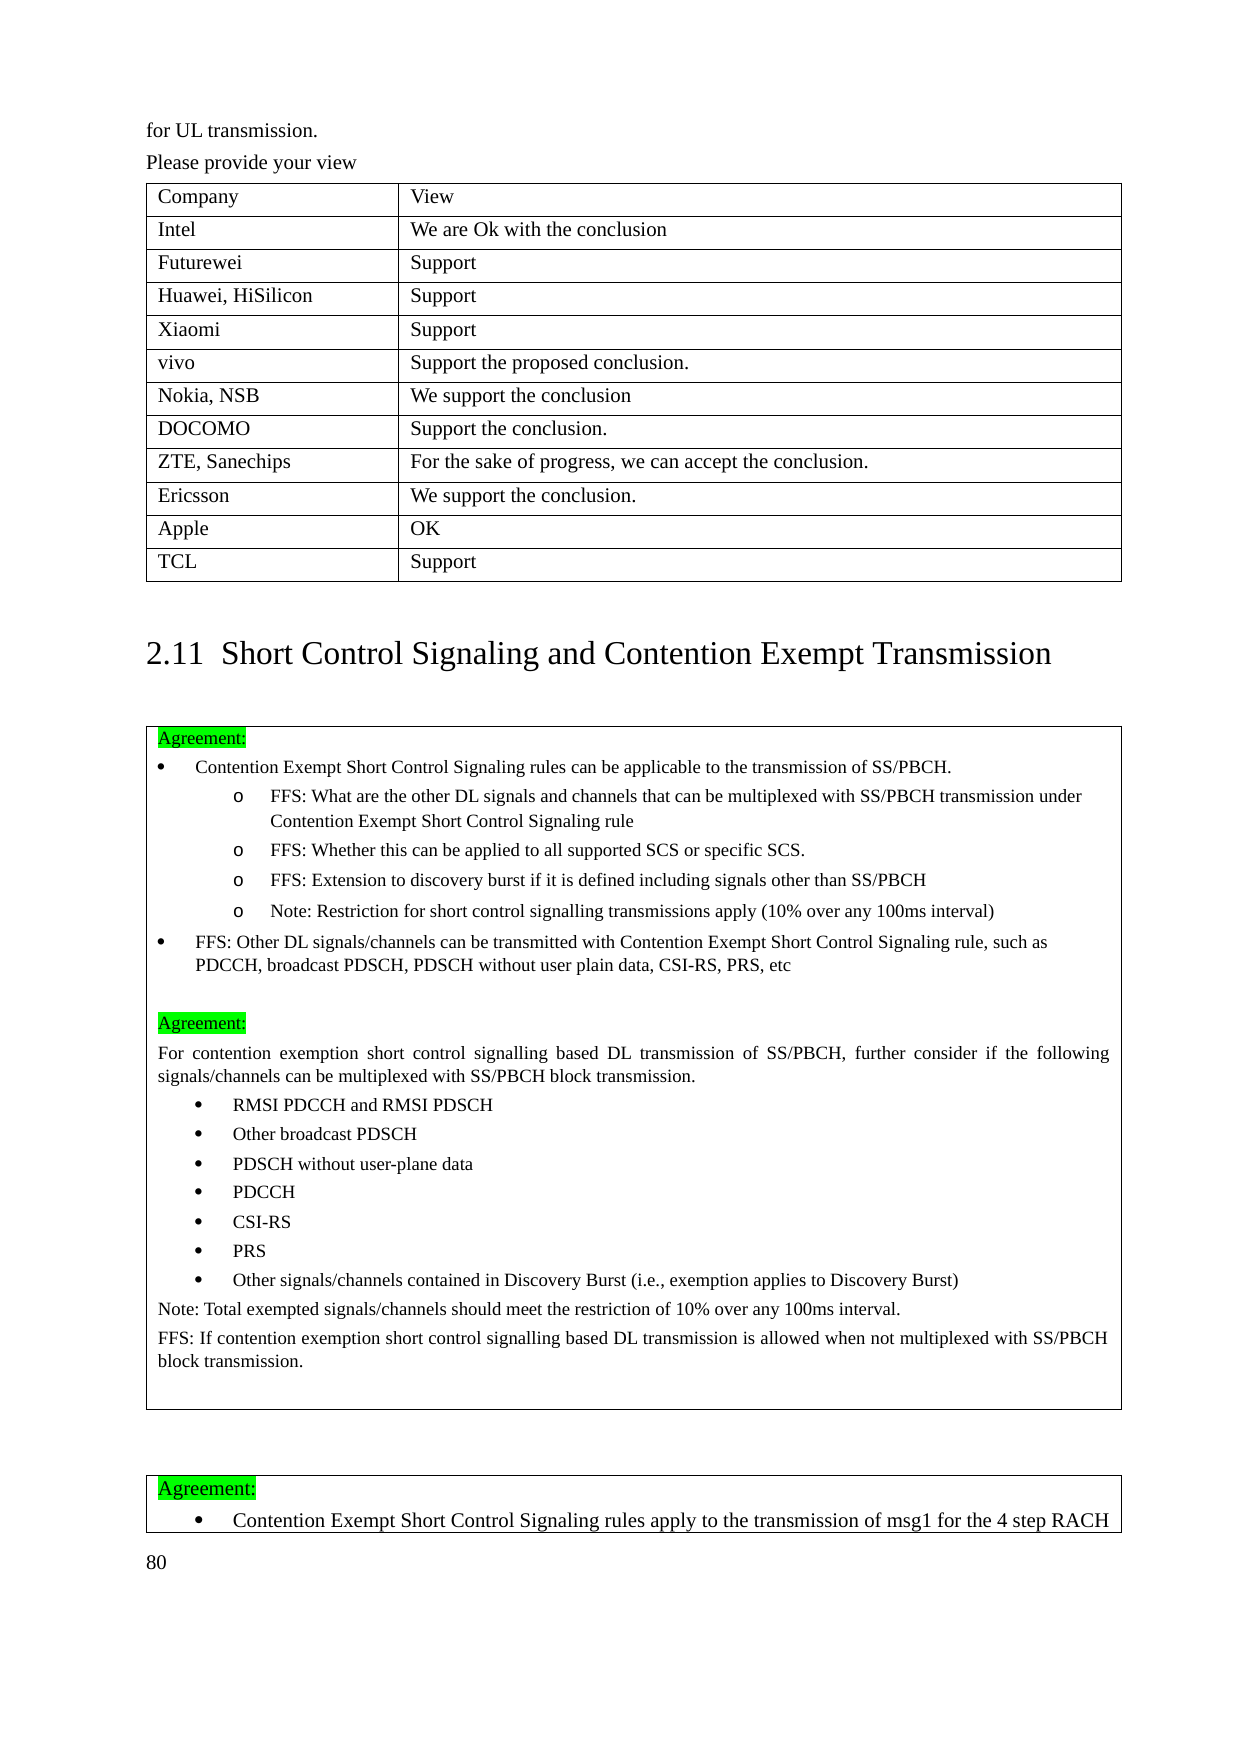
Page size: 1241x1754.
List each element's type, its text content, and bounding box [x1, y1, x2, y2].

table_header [147, 1476, 1121, 1532]
table_cell Xiaomi [147, 316, 398, 349]
table_cell For the sake of progress, we can accept the conclusion. [399, 449, 1121, 482]
table_cell ZTE, Sanechips [147, 449, 398, 482]
table_header Agreement: Contention Exempt Short Control Signaling rules can be applicable to the transmission of SS/PBCH. FFS: What are the other DL signals and channels that can be multiplexed with SS/PBCH transmission under Contention Exempt Short Control Signaling rule FFS: Whether this can be applied to all supported SCS or specific SCS. FFS: Extension to discovery burst if it is defined including signals other than SS/PBCH Note: Restriction for short control signalling transmissions apply (10% over any 100ms interval) FFS: Other DL signals/channels can be transmitted with Contention Exempt Short Control Signaling rule, such as PDCCH, broadcast PDSCH, PDSCH without user plain data, CSI-RS, PRS, etc Agreement: For contention exemption short control signalling based DL transmission of SS/PBCH, further consider if the following signals/channels can be multiplexed with SS/PBCH block transmission. RMSI PDCCH and RMSI PDSCH Other broadcast PDSCH PDSCH without user-plane data PDCCH CSI-RS PRS Other signals/channels contained in Discovery Burst (i.e., exemption applies to Discovery Burst) Note: Total exempted signals/channels should meet the restriction of 10% over any 100ms interval. FFS: If contention exemption short control signalling based DL transmission is allowed when not multiplexed with SS/PBCH block transmission. [147, 727, 1121, 1409]
table_cell We are Ok with the conclusion [399, 217, 1121, 249]
table_cell Huawei, HiSilicon [147, 283, 398, 315]
table_cell Apple [147, 516, 398, 548]
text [146, 118, 1122, 142]
table_header View [399, 184, 1121, 216]
table_cell DOCOMO [147, 416, 398, 448]
text Please provide your view [146, 150, 1122, 174]
table_cell OK [399, 516, 1121, 548]
table_cell Support [399, 316, 1121, 349]
table_cell Intel [147, 217, 398, 249]
table_cell vivo [147, 350, 398, 382]
table_header Company [147, 184, 398, 216]
subtitle Short Control Signaling and Contention Exempt Transmission [146, 633, 1122, 672]
table_cell Support the proposed conclusion. [399, 350, 1121, 382]
table_cell Support [399, 549, 1121, 581]
table_cell TCL [147, 549, 398, 581]
table_cell Nokia, NSB [147, 383, 398, 415]
table_cell Ericsson [147, 483, 398, 515]
table_cell Futurewei [147, 250, 398, 282]
table_cell Support [399, 250, 1121, 282]
table_cell Support the conclusion. [399, 416, 1121, 448]
table_cell We support the conclusion [399, 383, 1121, 415]
table_cell Support [399, 283, 1121, 315]
table_cell We support the conclusion. [399, 483, 1121, 515]
